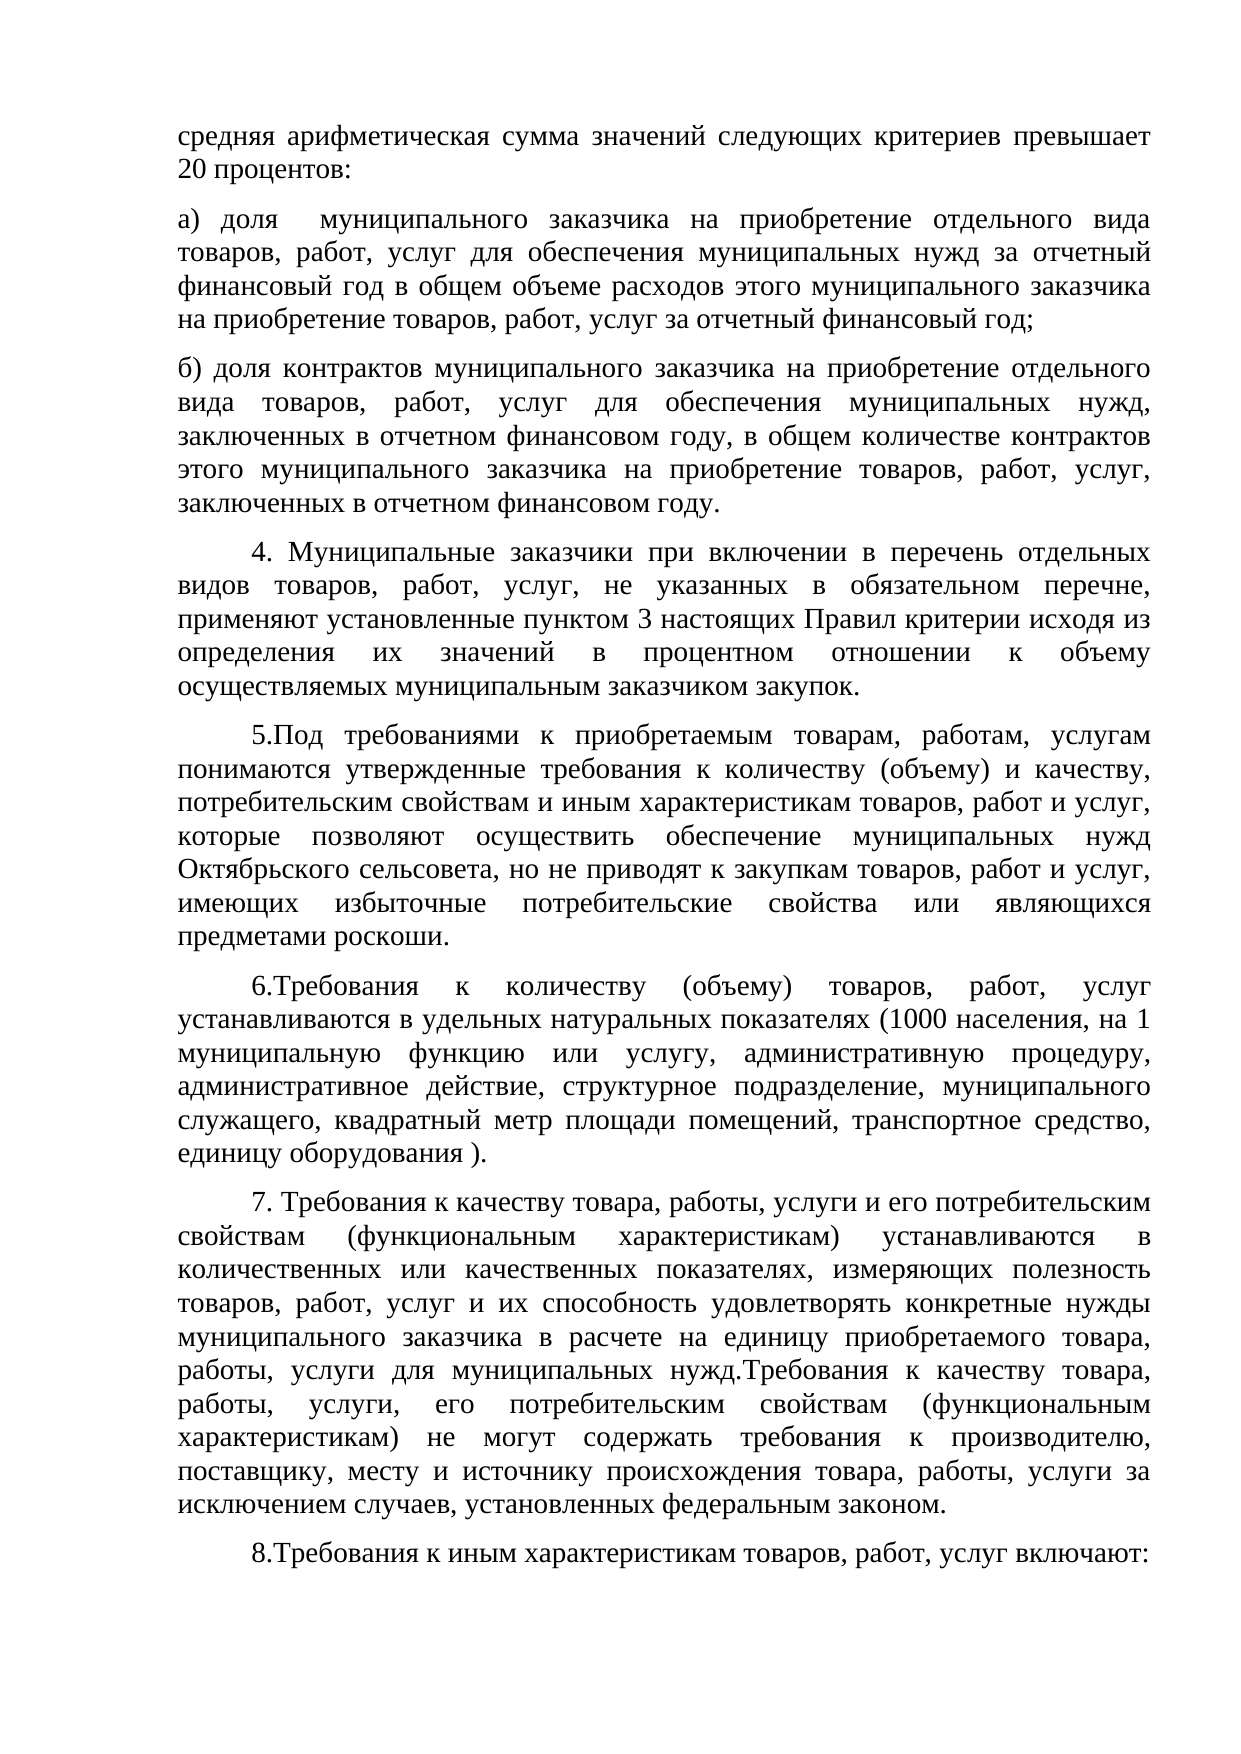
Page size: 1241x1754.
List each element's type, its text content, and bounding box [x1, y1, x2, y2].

text 4. Муниципальные заказчики при включении в перечень отдельных видов товаров, работ, услуг, не указанных в обязательном перечне, применяют установленные пунктом 3 настоящих Правил критерии исходя из определения их значений в процентном отношении к объему осуществляемых муниципальным заказчиком закупок. [177, 534, 1152, 702]
text б) доля контрактов муниципального заказчика на приобретение отдельного вида товаров, работ, услуг для обеспечения муниципальных нужд, заключенных в отчетном финансовом году, в общем количестве контрактов этого муниципального заказчика на приобретение товаров, работ, услуг, заключенных в отчетном финансовом году. [177, 351, 1152, 518]
text 7. Требования к качеству товара, работы, услуги и его потребительским свойствам (функциональным характеристикам) устанавливаются в количественных или качественных показателях, измеряющих полезность товаров, работ, услуг и их способность удовлетворять конкретные нужды муниципального заказчика в расчете на единицу приобретаемого товара, работы, услуги для муниципальных нужд.Требования к качеству товара, работы, услуги, его потребительским свойствам (функциональным характеристикам) не могут содержать требования к производителю, поставщику, месту и источнику происхождения товара, работы, услуги за исключением случаев, установленных федеральным законом. [177, 1184, 1152, 1520]
text 8.Требования к иным характеристикам товаров, работ, услуг включают: [177, 1536, 1152, 1569]
text а) доля муниципального заказчика на приобретение отдельного вида товаров, работ, услуг для обеспечения муниципальных нужд за отчетный финансовый год в общем объеме расходов этого муниципального заказчика на приобретение товаров, работ, услуг за отчетный финансовый год; [177, 201, 1152, 335]
text 5.Под требованиями к приобретаемым товарам, работам, услугам понимаются утвержденные требования к количеству (объему) и качеству, потребительским свойствам и иным характеристикам товаров, работ и услуг, которые позволяют осуществить обеспечение муниципальных нужд Октябрьского сельсовета, но не приводят к закупкам товаров, работ и услуг, имеющих избыточные потребительские свойства или являющихся предметами роскоши. [177, 717, 1152, 952]
text 6.Требования к количеству (объему) товаров, работ, услуг устанавливаются в удельных натуральных показателях (1000 населения, на 1 муниципальную функцию или услугу, административную процедуру, административное действие, структурное подразделение, муниципального служащего, квадратный метр площади помещений, транспортное средство, единицу оборудования ). [177, 968, 1152, 1169]
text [177, 118, 1152, 185]
